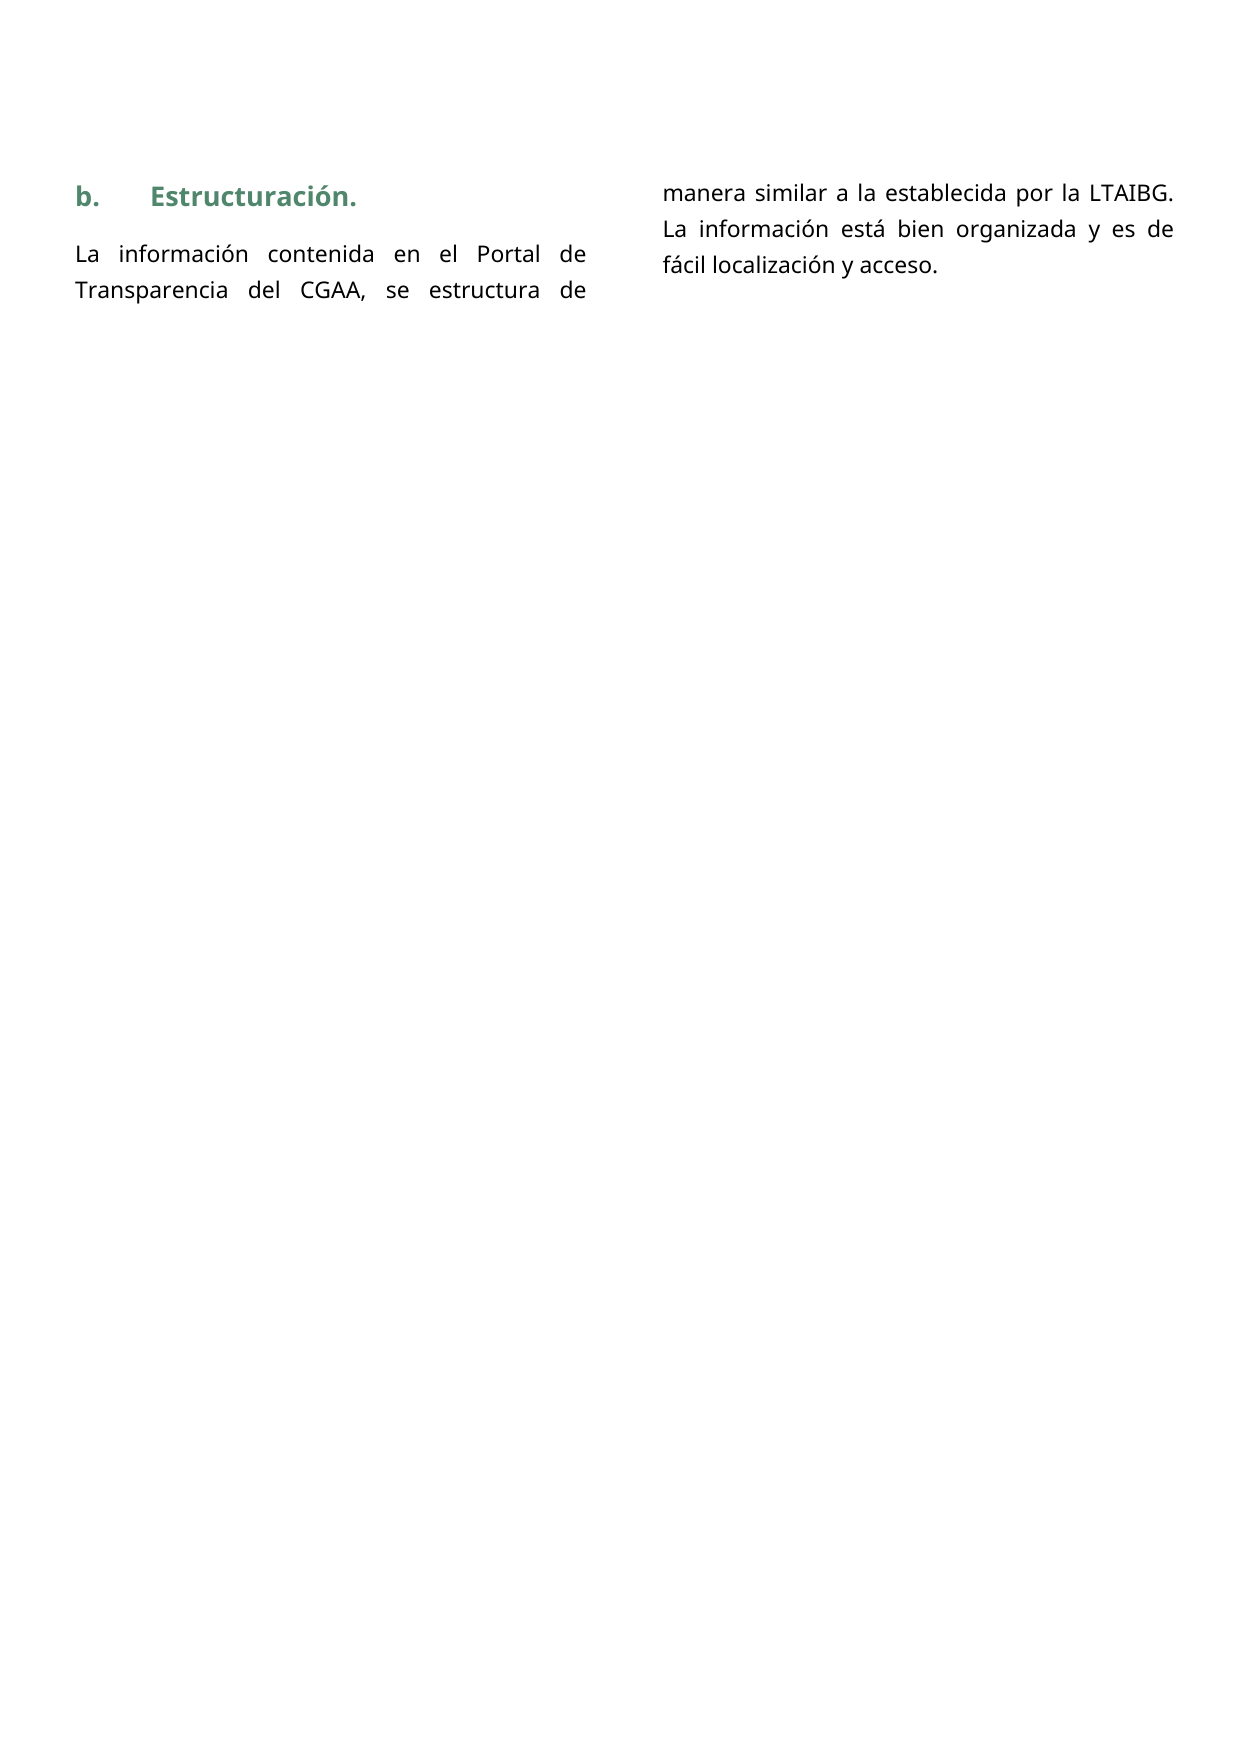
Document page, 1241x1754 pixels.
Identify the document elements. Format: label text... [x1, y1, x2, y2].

text La información contenida en el Portal de Transparencia del CGAA, se estructura de manera similar a la establecida por la LTAIBG. La información está bien organizada y es de fácil localización y acceso. [662, 177, 1174, 280]
text La información contenida en el Portal de Transparencia del CGAA, se estructura de manera similar a la establecida por la LTAIBG. La información está bien organizada y es de fácil localización y acceso. [75, 238, 587, 305]
subtitle Estructuración. [75, 177, 587, 214]
